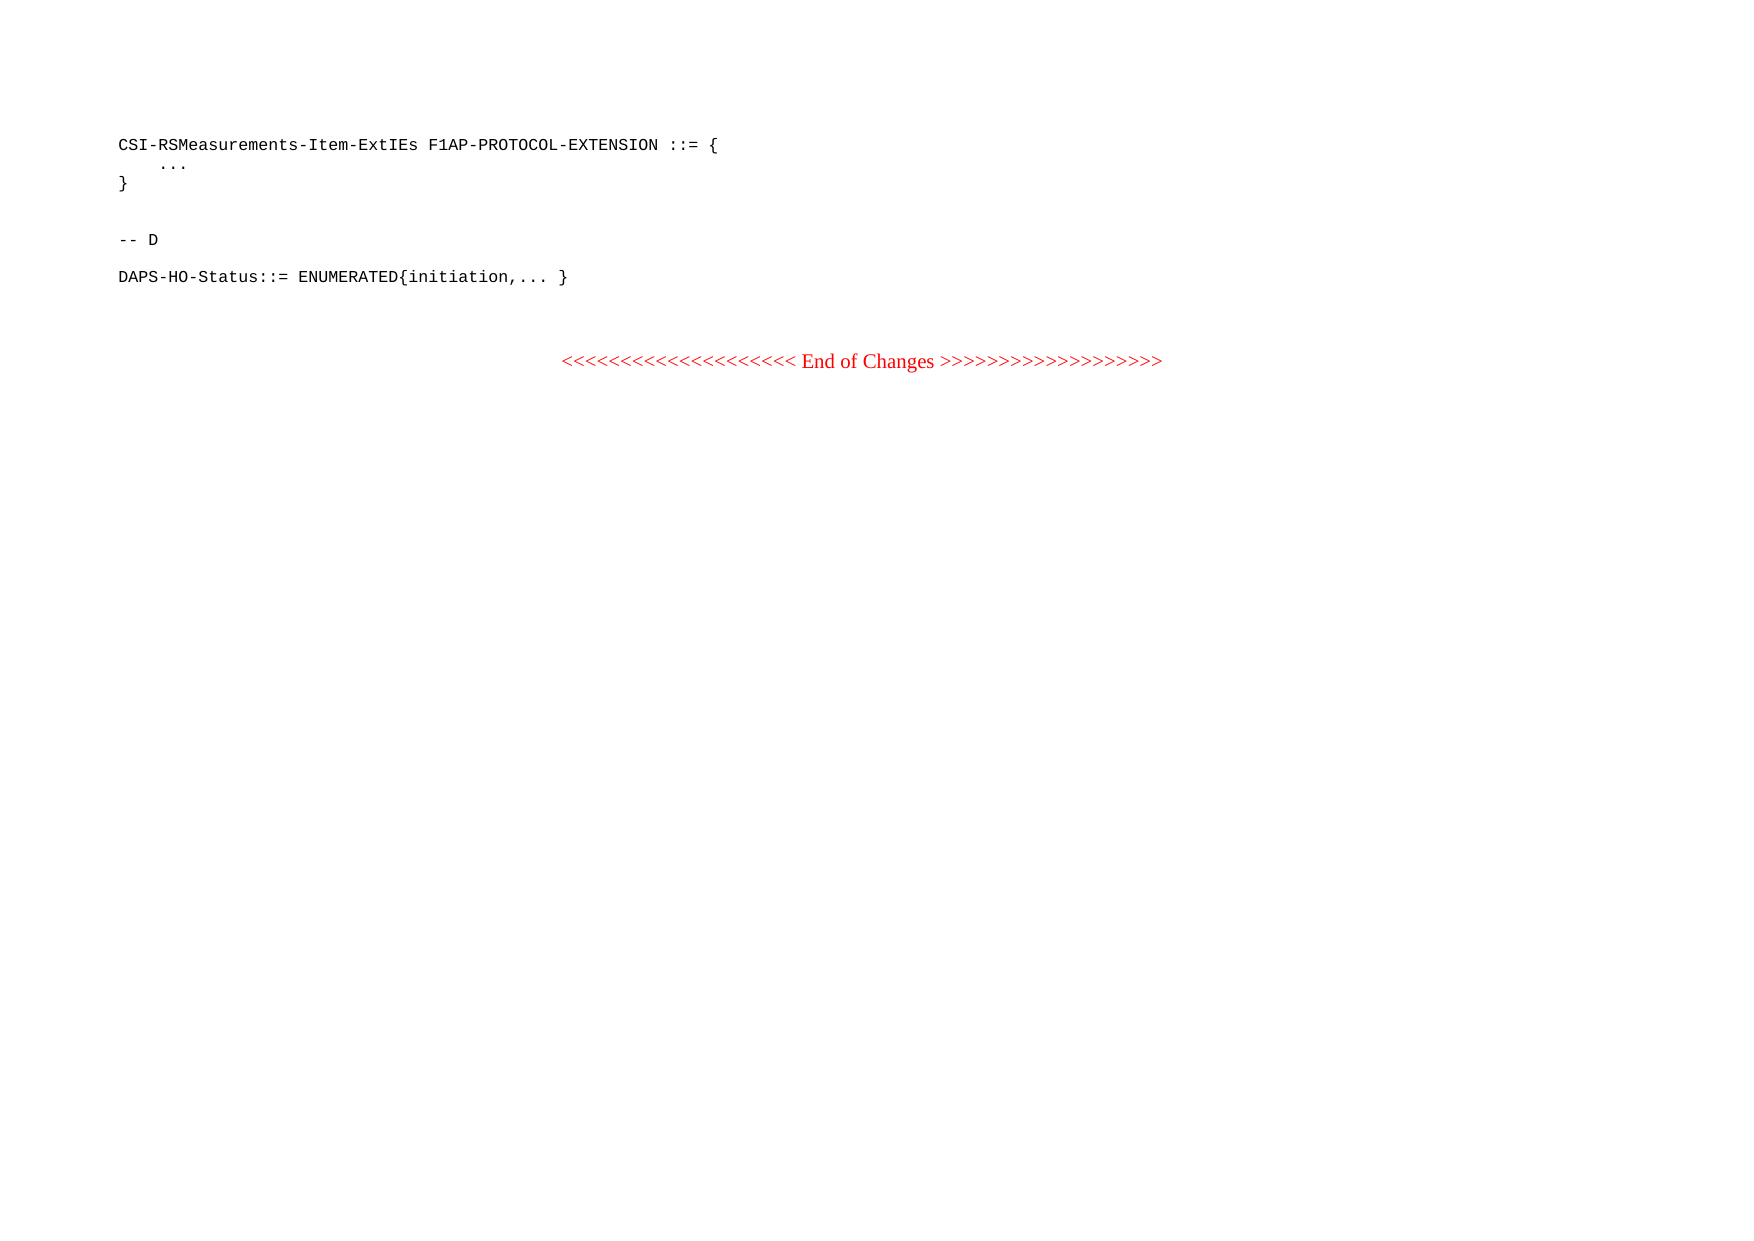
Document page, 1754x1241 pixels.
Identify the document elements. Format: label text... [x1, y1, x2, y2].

text DAPS-HO-Status::= ENUMERATED{initiation,... } [118, 269, 1606, 288]
text CSI-RSMeasurements-Item-ExtIEs F1AP-PROTOCOL-EXTENSION ::= { [118, 137, 1606, 156]
text -- D [118, 231, 1606, 250]
text } [118, 175, 1606, 193]
text <<<<<<<<<<<<<<<<<<<< End of Changes >>>>>>>>>>>>>>>>>>> [118, 349, 1606, 373]
text ... [118, 156, 1606, 175]
